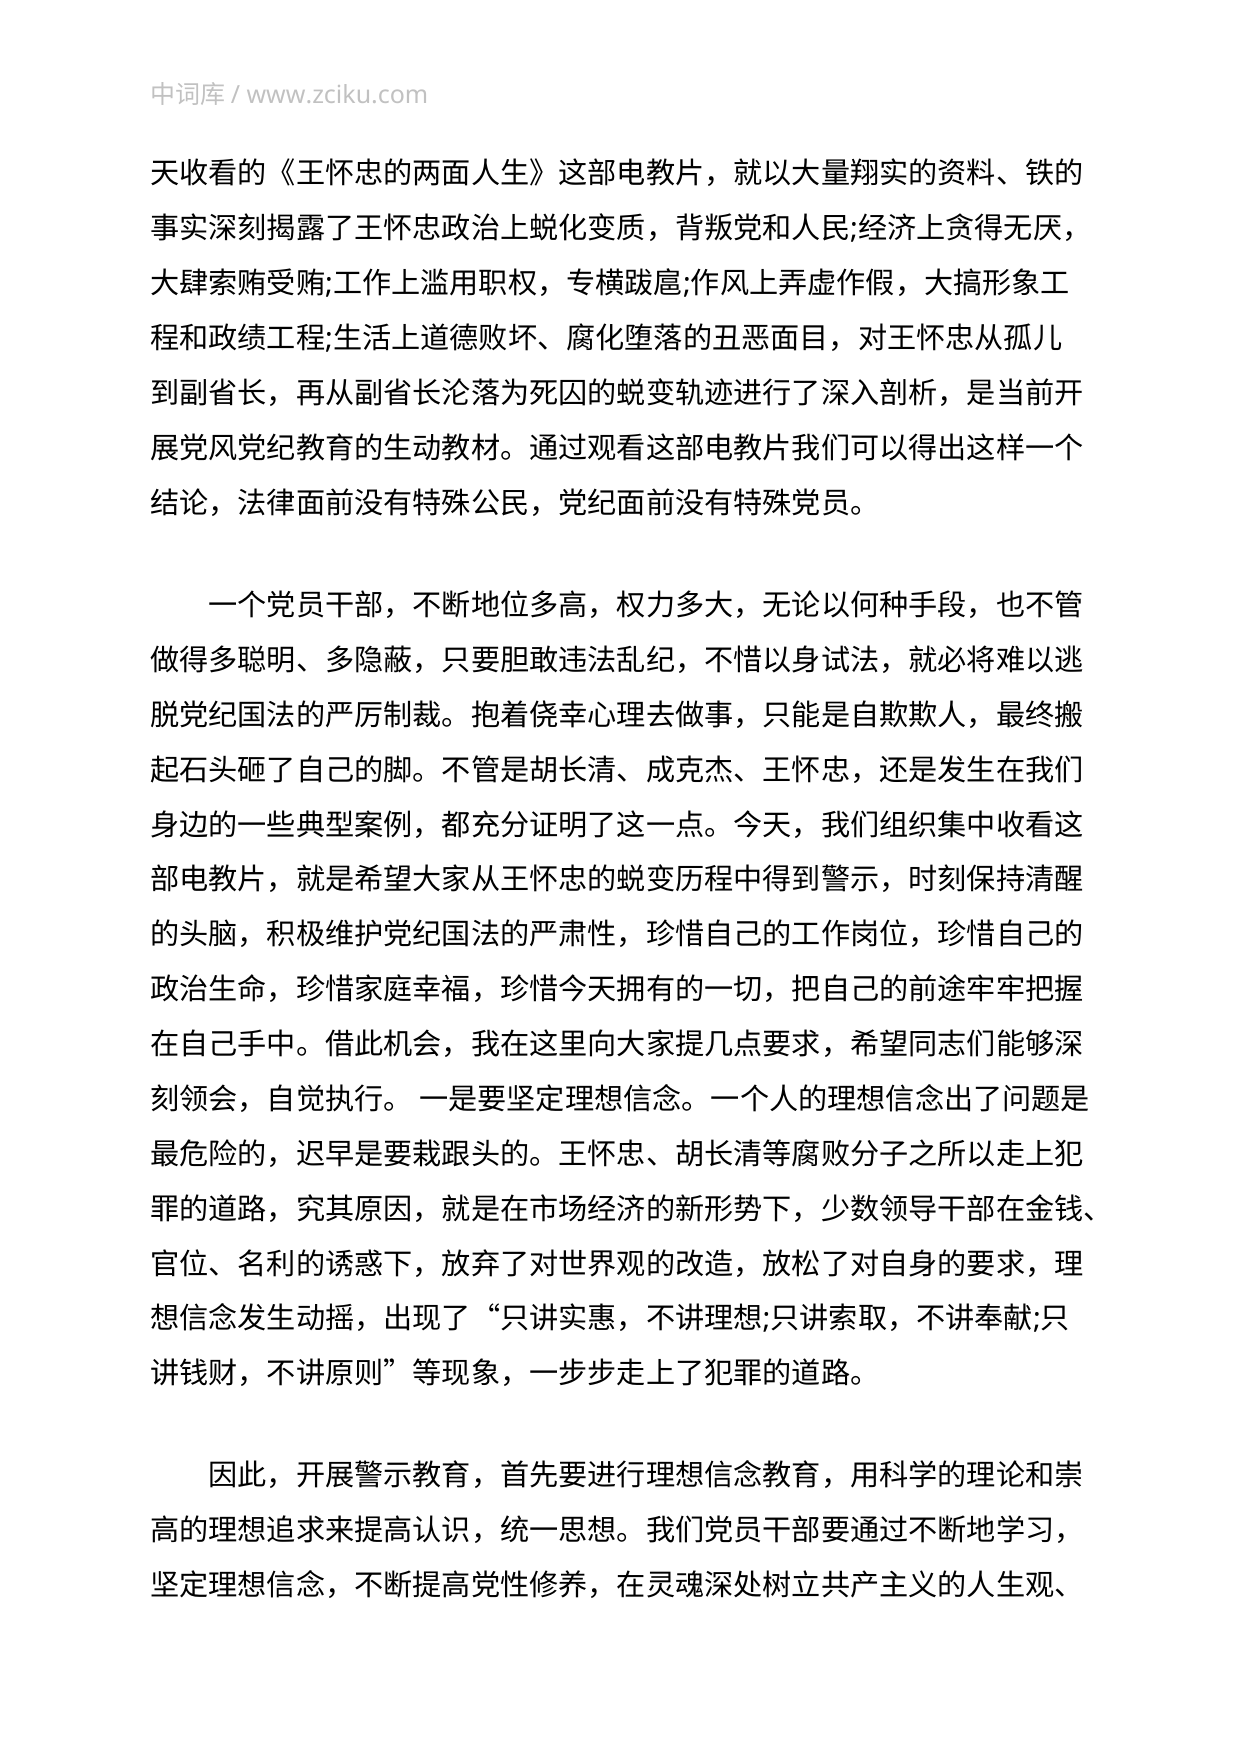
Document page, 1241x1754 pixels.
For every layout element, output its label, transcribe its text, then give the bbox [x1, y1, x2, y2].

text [150, 1452, 1090, 1604]
text 一个党员干部，不断地位多高，权力多大，无论以何种手段，也不管做得多聪明、多隐蔽，只要胆敢违法乱纪，不惜以身试法，就必将难以逃脱党纪国法的严厉制裁。抱着侥幸心理去做事，只能是自欺欺人，最终搬起石头砸了自己的脚。不管是胡长清、成克杰、王怀忠，还是发生在我们身边的一些典型案例，都充分证明了这一点。今天，我们组织集中收看这部电教片，就是希望大家从王怀忠的蜕变历程中得到警示，时刻保持清醒的头脑，积极维护党纪国法的严肃性，珍惜自己的工作岗位，珍惜自己的政治生命，珍惜家庭幸福，珍惜今天拥有的一切，把自己的前途牢牢把握在自己手中。借此机会，我在这里向大家提几点要求，希望同志们能够深刻领会，自觉执行。 一是要坚定理想信念。一个人的理想信念出了问题是最危险的，迟早是要栽跟头的。王怀忠、胡长清等腐败分子之所以走上犯罪的道路，究其原因，就是在市场经济的新形势下，少数领导干部在金钱、官位、名利的诱惑下，放弃了对世界观的改造，放松了对自身的要求，理想信念发生动摇，出现了“只讲实惠，不讲理想;只讲索取，不讲奉献;只讲钱财，不讲原则”等现象，一步步走上了犯罪的道路。 [150, 581, 1090, 1392]
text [150, 150, 1090, 522]
